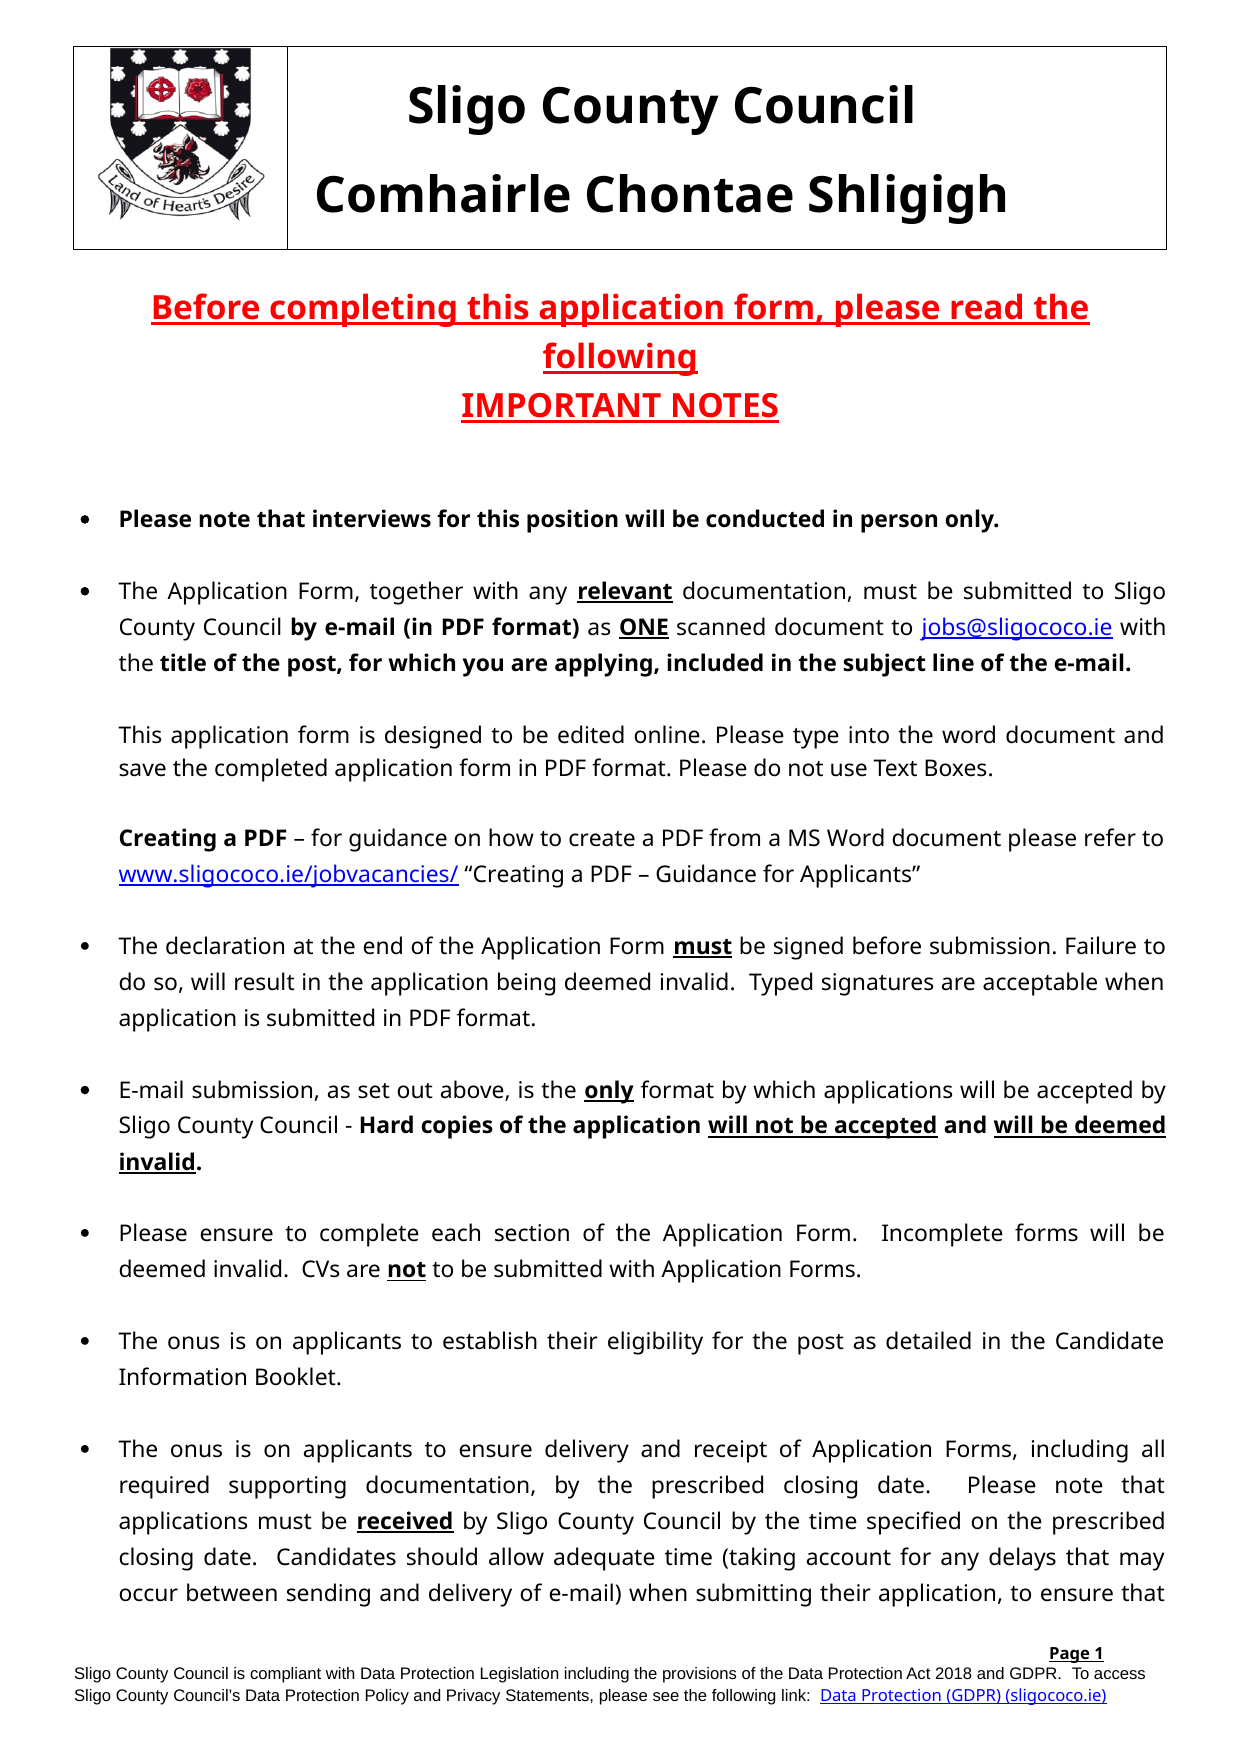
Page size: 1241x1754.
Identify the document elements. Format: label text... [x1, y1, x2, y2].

list The declaration at the end of the Application Form must be signed before submission. Failure to do so, will result in the application being deemed invalid. Typed signatures are acceptable when application is submitted in PDF format. [81, 930, 1167, 1033]
text Creating a PDF – for guidance on how to create a PDF from a MS Word document please refer to www.sligococo.ie/jobvacancies/ “Creating a PDF – Guidance for Applicants” [118, 822, 1167, 889]
list The Application Form, together with any relevant documentation, must be submitted to Sligo County Council by e-mail (in PDF format) as ONE scanned document to jobs@sligococo.ie with the title of the post, for which you are applying, included in the subject line of the e-mail. [81, 575, 1167, 678]
subtitle IMPORTANT NOTES [74, 382, 1167, 427]
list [81, 1433, 1167, 1608]
table_header [74, 47, 287, 249]
table_header Sligo County Council Comhairle Chontae Shligigh [288, 47, 1166, 249]
list Please note that interviews for this position will be conducted in person only. [81, 503, 1167, 534]
list E-mail submission, as set out above, is the only format by which applications will be accepted by Sligo County Council - Hard copies of the application will not be accepted and will be deemed invalid. [81, 1073, 1167, 1177]
list Please ensure to complete each section of the Application Form. Incomplete forms will be deemed invalid. CVs are not to be submitted with Application Forms. [81, 1217, 1167, 1284]
subtitle Before completing this application form, please read the following [74, 284, 1167, 378]
list This application form is designed to be edited online. Please type into the word document and save the completed application form in PDF format. Please do not use Text Boxes. [118, 718, 1167, 783]
list The onus is on applicants to establish their eligibility for the post as detailed in the Candidate Information Booklet. [81, 1325, 1167, 1392]
picture [96, 47, 266, 225]
